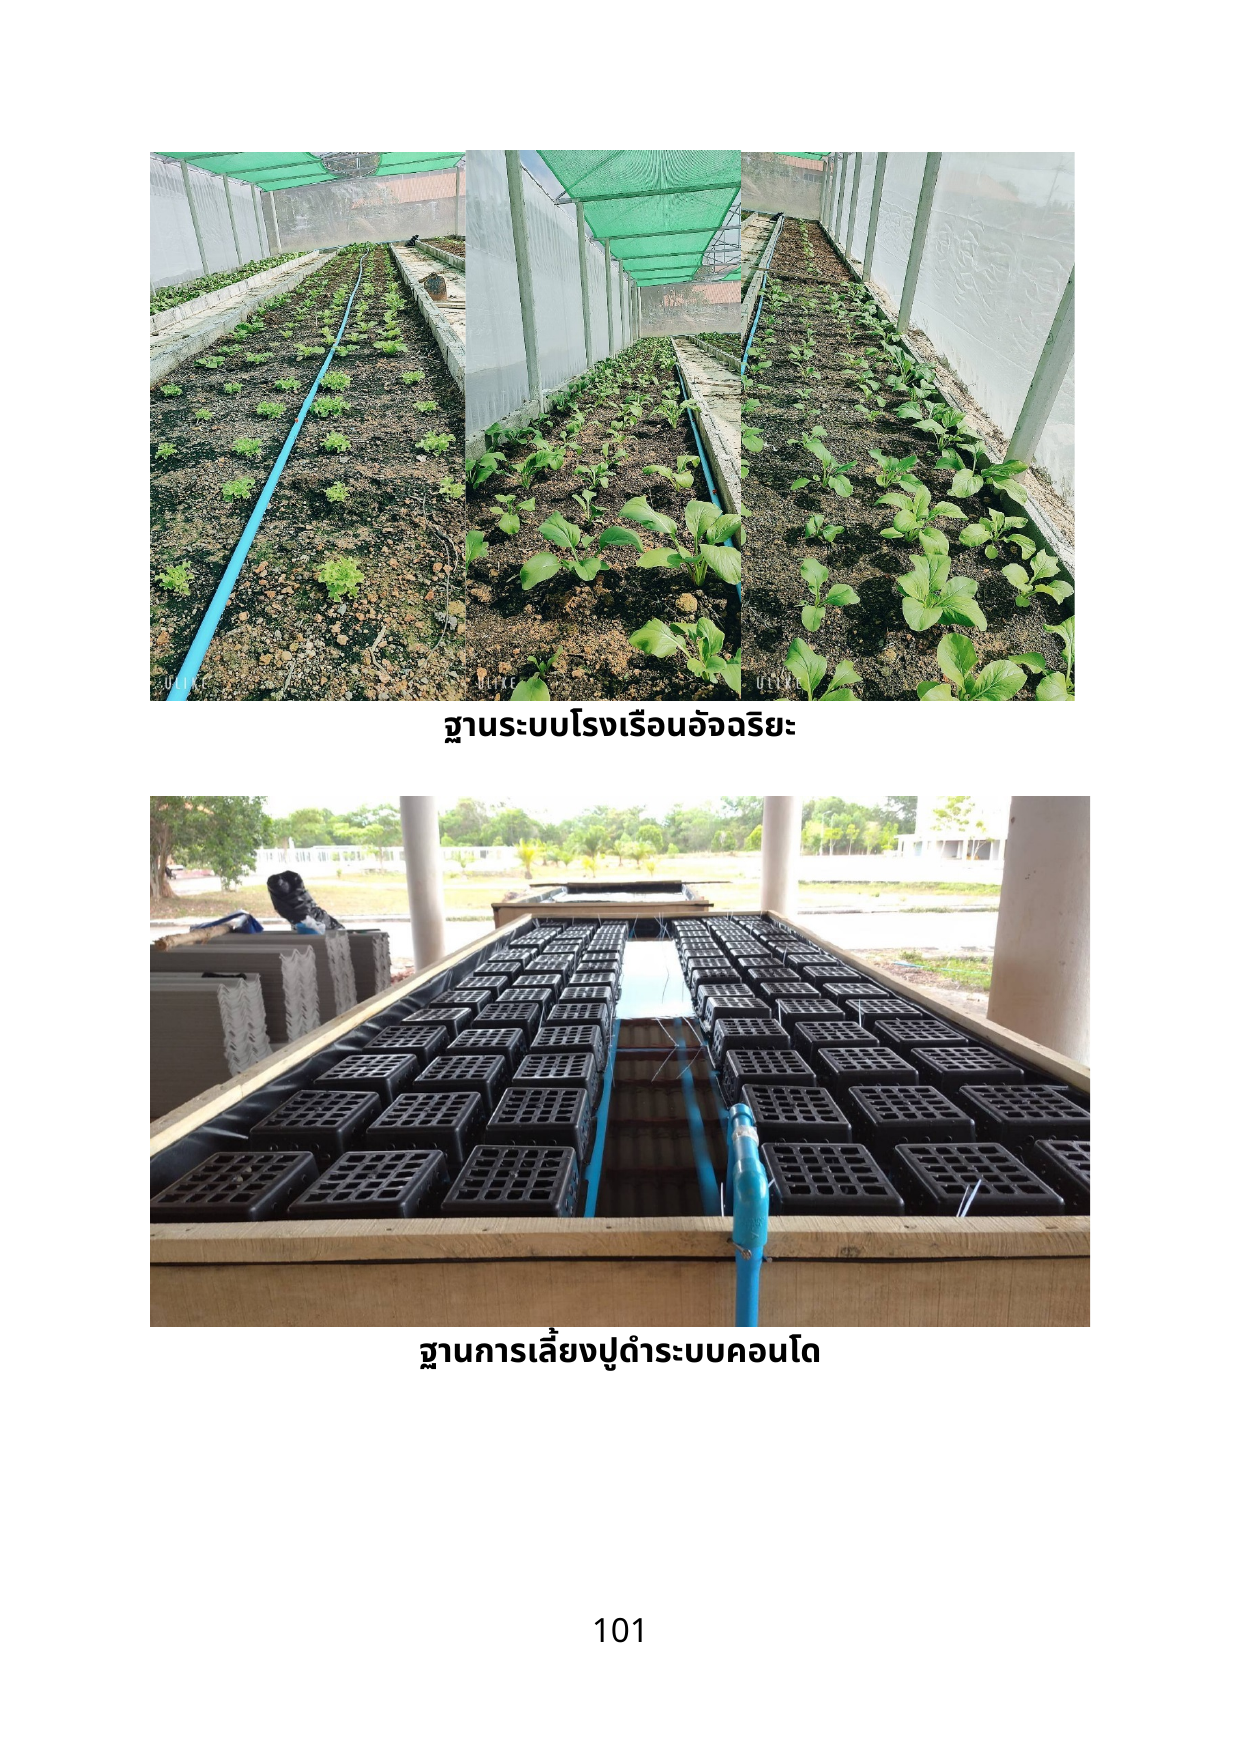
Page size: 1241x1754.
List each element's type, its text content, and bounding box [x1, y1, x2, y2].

text ฐานระบบโรงเรือนอัจฉริยะ [150, 701, 1090, 751]
picture [150, 796, 1091, 1327]
text ฐานการเลี้ยงปูดำระบบคอนโด [150, 1327, 1090, 1377]
picture [150, 150, 1075, 701]
